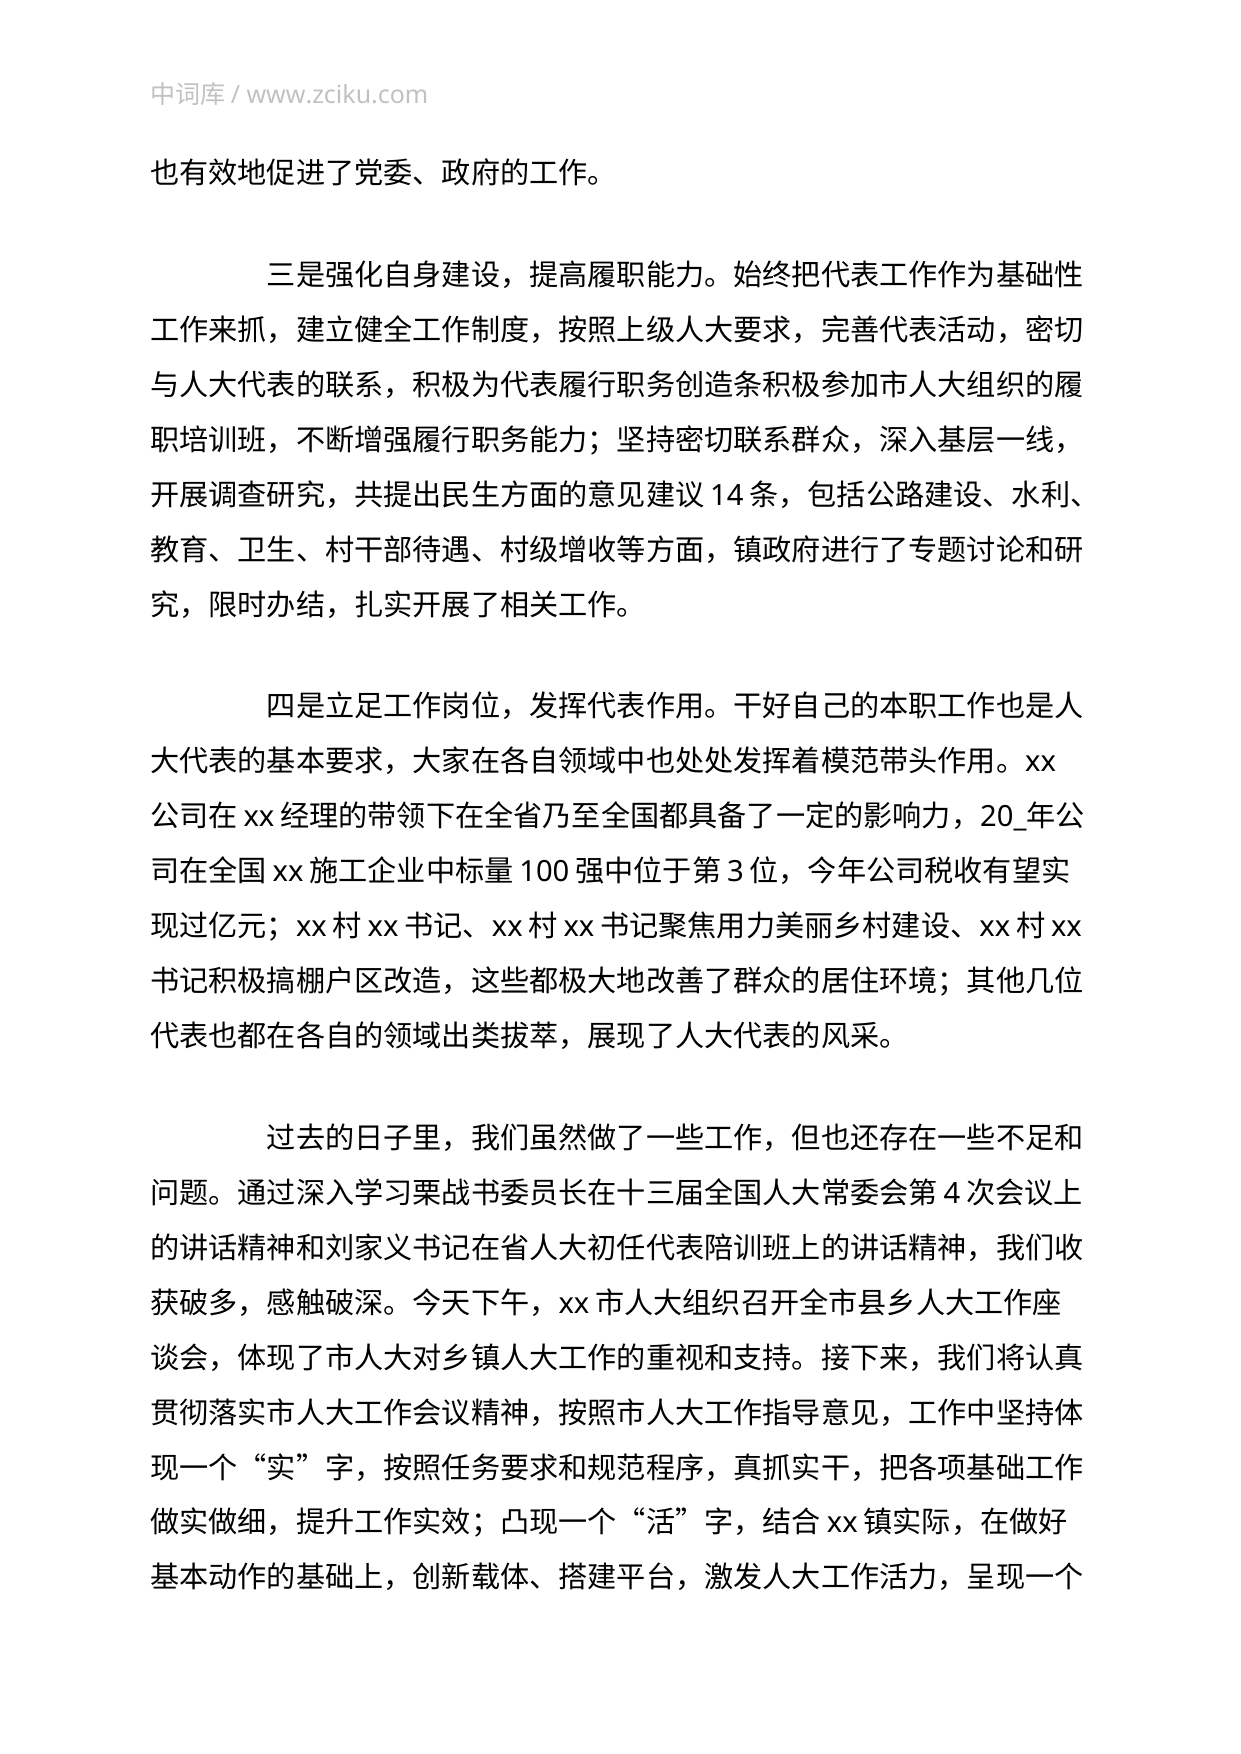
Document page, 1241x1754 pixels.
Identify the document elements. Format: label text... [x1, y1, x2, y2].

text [150, 1114, 1090, 1596]
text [150, 150, 1090, 192]
text 三是强化自身建设，提高履职能力。始终把代表工作作为基础性工作来抓，建立健全工作制度，按照上级人大要求，完善代表活动，密切与人大代表的联系，积极为代表履行职务创造条积极参加市人大组织的履职培训班，不断增强履行职务能力；坚持密切联系群众，深入基层一线，开展调查研究，共提出民生方面的意见建议14条，包括公路建设、水利、教育、卫生、村干部待遇、村级增收等方面，镇政府进行了专题讨论和研究，限时办结，扎实开展了相关工作。 [150, 252, 1090, 623]
text 四是立足工作岗位，发挥代表作用。干好自己的本职工作也是人大代表的基本要求，大家在各自领域中也处处发挥着模范带头作用。xx公司在xx经理的带领下在全省乃至全国都具备了一定的影响力，20_年公司在全国xx施工企业中标量100强中位于第3位，今年公司税收有望实现过亿元；xx村xx书记、xx村xx书记聚焦用力美丽乡村建设、xx村xx书记积极搞棚户区改造，这些都极大地改善了群众的居住环境；其他几位代表也都在各自的领域出类拔萃，展现了人大代表的风采。 [150, 683, 1090, 1055]
